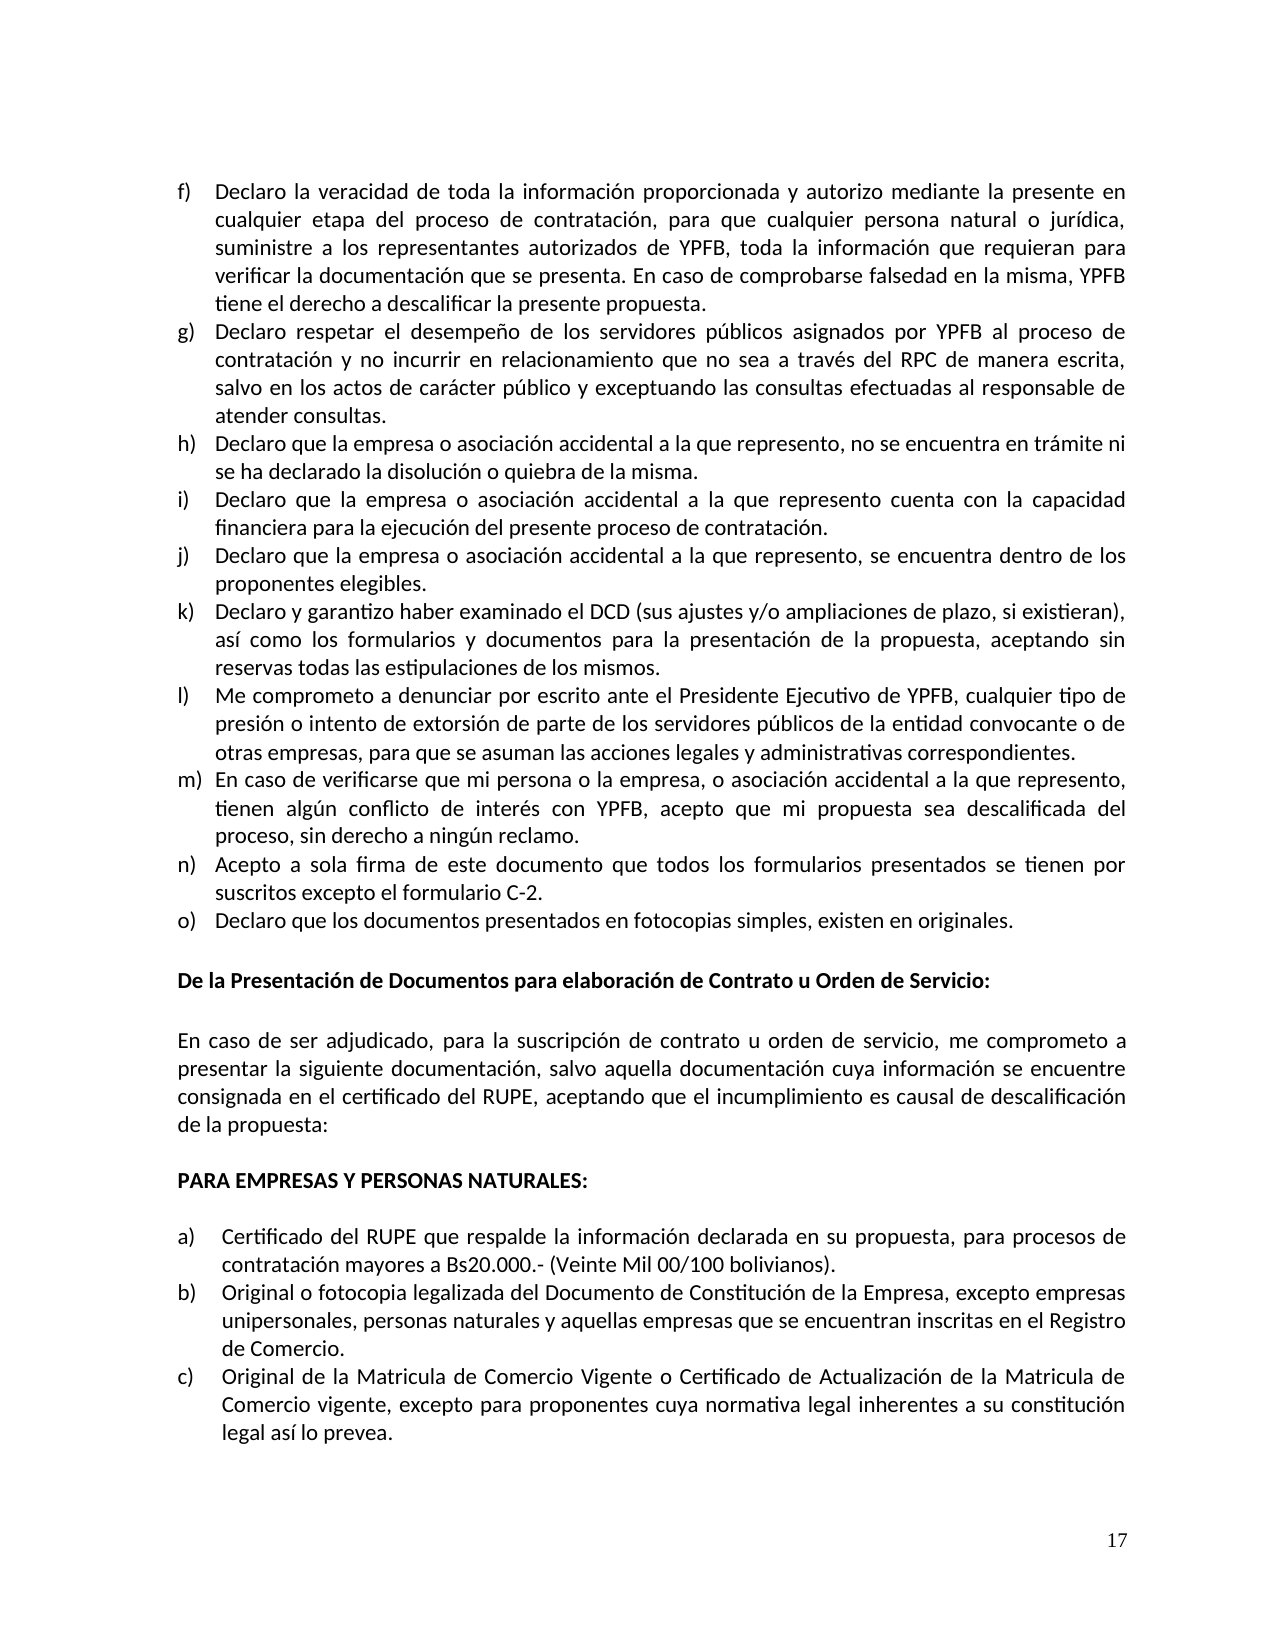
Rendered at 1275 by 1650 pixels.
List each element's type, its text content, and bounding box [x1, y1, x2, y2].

list Declaro que la empresa o asociación accidental a la que represento, se encuentra dentro de los proponentes elegibles. [177, 541, 1127, 597]
list Declaro y garantizo haber examinado el DCD (sus ajustes y/o ampliaciones de plazo, si existieran), así como los formularios y documentos para la presentación de la propuesta, aceptando sin reservas todas las estipulaciones de los mismos. [177, 597, 1127, 682]
list Original de la Matricula de Comercio Vigente o Certificado de Actualización de la Matricula de Comercio vigente, excepto para proponentes cuya normativa legal inherentes a su constitución legal así lo prevea. [177, 1362, 1127, 1446]
list Original o fotocopia legalizada del Documento de Constitución de la Empresa, excepto empresas unipersonales, personas naturales y aquellas empresas que se encuentran inscritas en el Registro de Comercio. [177, 1278, 1127, 1362]
list Acepto a sola firma de este documento que todos los formularios presentados se tienen por suscritos excepto el formulario C-2. [177, 850, 1127, 906]
list En caso de verificarse que mi persona o la empresa, o asociación accidental a la que represento, tienen algún conflicto de interés con YPFB, acepto que mi propuesta sea descalificada del proceso, sin derecho a ningún reclamo. [177, 766, 1127, 850]
list De la Presentación de Documentos para elaboración de Contrato u Orden de Servicio: [177, 966, 1127, 994]
list Declaro la veracidad de toda la información proporcionada y autorizo mediante la presente en cualquier etapa del proceso de contratación, para que cualquier persona natural o jurídica, suministre a los representantes autorizados de YPFB, toda la información que requieran para verificar la documentación que se presenta. En caso de comprobarse falsedad en la misma, YPFB tiene el derecho a descalificar la presente propuesta. [177, 177, 1127, 317]
text En caso de ser adjudicado, para la suscripción de contrato u orden de servicio, me comprometo a presentar la siguiente documentación, salvo aquella documentación cuya información se encuentre consignada en el certificado del RUPE, aceptando que el incumplimiento es causal de descalificación de la propuesta: [177, 1026, 1127, 1138]
list Declaro que la empresa o asociación accidental a la que represento cuenta con la capacidad financiera para la ejecución del presente proceso de contratación. [177, 485, 1127, 541]
list Certificado del RUPE que respalde la información declarada en su propuesta, para procesos de contratación mayores a Bs20.000.- (Veinte Mil 00/100 bolivianos). [177, 1222, 1127, 1278]
list Me comprometo a denunciar por escrito ante el Presidente Ejecutivo de YPFB, cualquier tipo de presión o intento de extorsión de parte de los servidores públicos de la entidad convocante o de otras empresas, para que se asuman las acciones legales y administrativas correspondientes. [177, 682, 1127, 766]
text PARA EMPRESAS Y PERSONAS NATURALES: [177, 1166, 1127, 1194]
list Declaro que la empresa o asociación accidental a la que represento, no se encuentra en trámite ni se ha declarado la disolución o quiebra de la misma. [177, 429, 1127, 485]
list Declaro que los documentos presentados en fotocopias simples, existen en originales. [177, 906, 1127, 934]
list Declaro respetar el desempeño de los servidores públicos asignados por YPFB al proceso de contratación y no incurrir en relacionamiento que no sea a través del RPC de manera escrita, salvo en los actos de carácter público y exceptuando las consultas efectuadas al responsable de atender consultas. [177, 317, 1127, 429]
